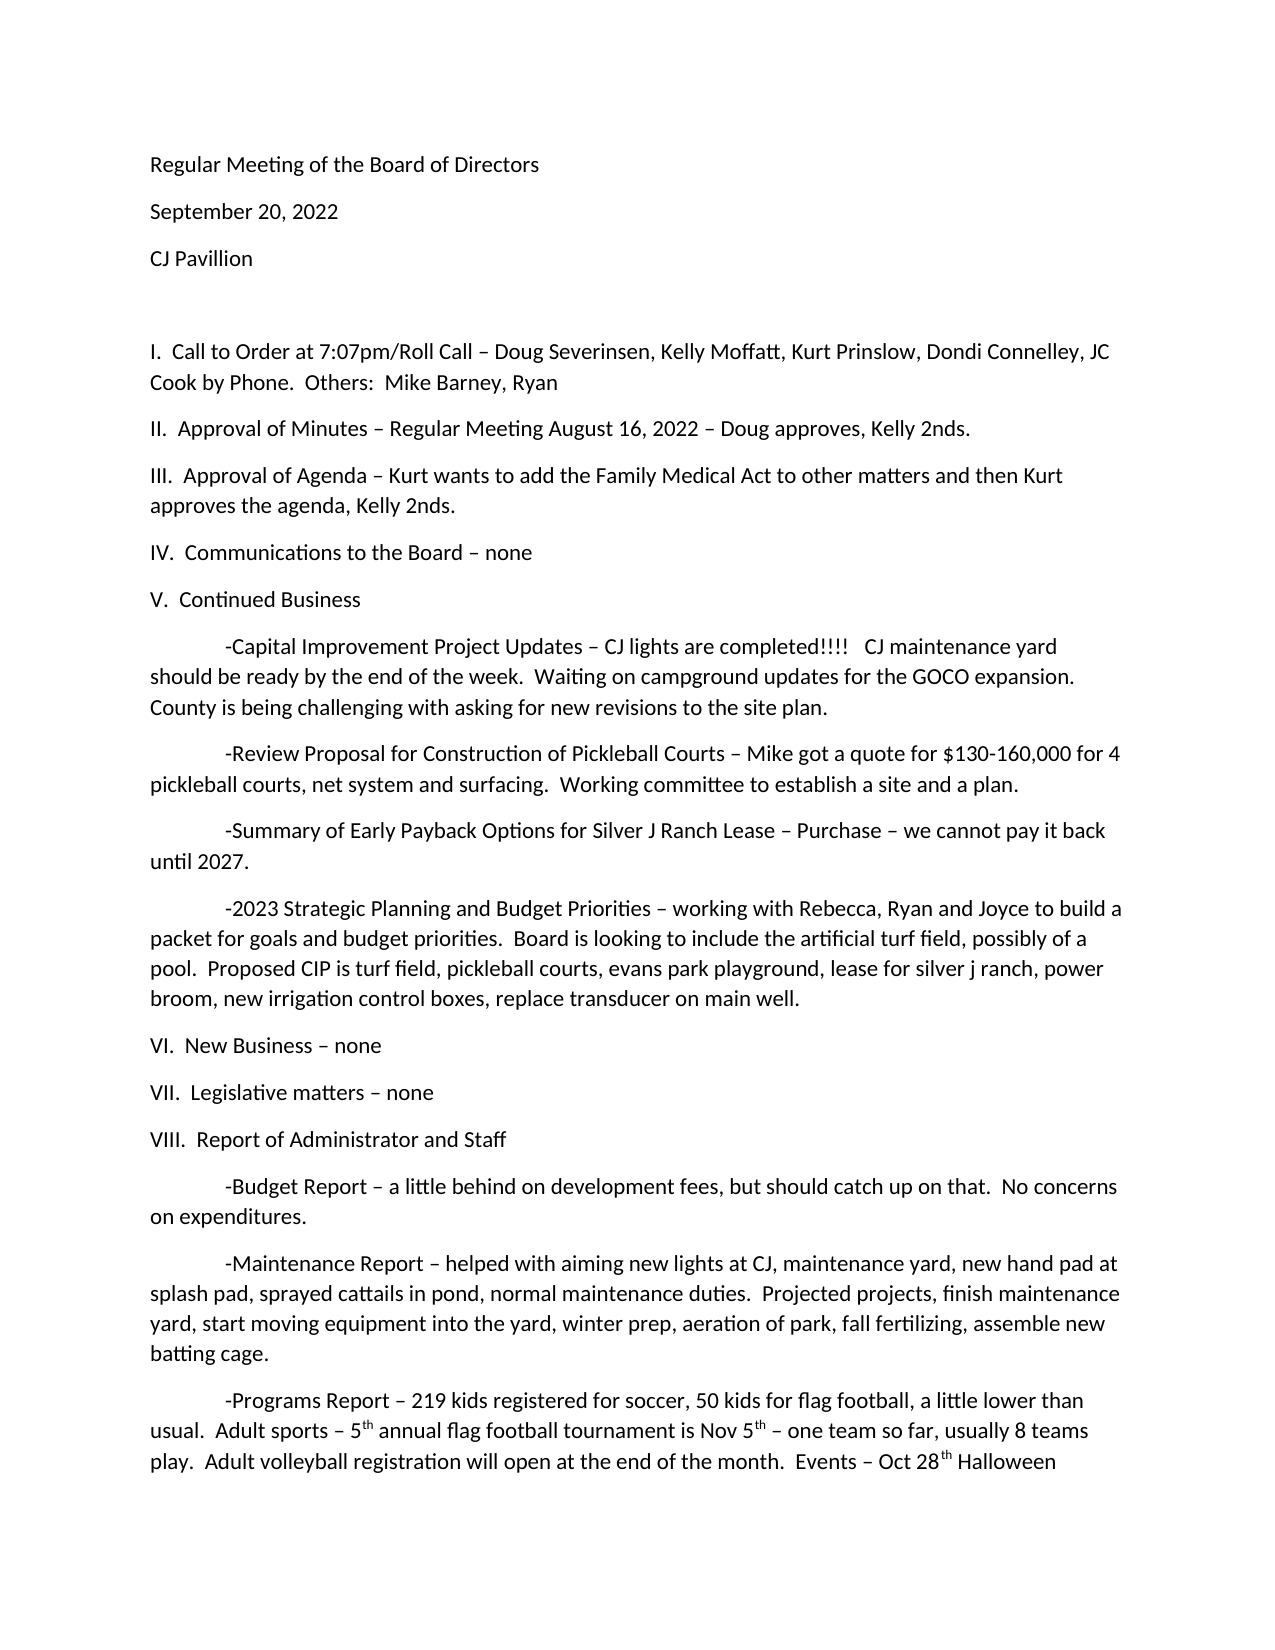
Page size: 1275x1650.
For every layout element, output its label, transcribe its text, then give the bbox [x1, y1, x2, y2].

text September 20, 2022 [150, 197, 1125, 225]
text -Summary of Early Payback Options for Silver J Ranch Lease – Purchase – we cannot pay it back until 2027. [150, 817, 1125, 875]
text -Maintenance Report – helped with aiming new lights at CJ, maintenance yard, new hand pad at splash pad, sprayed cattails in pond, normal maintenance duties. Projected projects, finish maintenance yard, start moving equipment into the yard, winter prep, aeration of park, fall fertilizing, assemble new batting cage. [150, 1249, 1125, 1368]
text I. Call to Order at 7:07pm/Roll Call – Doug Severinsen, Kelly Moffatt, Kurt Prinslow, Dondi Connelley, JC Cook by Phone. Others: Mike Barney, Ryan [150, 337, 1125, 396]
text IV. Communications to the Board – none [150, 538, 1125, 567]
text -Review Proposal for Construction of Pickleball Courts – Mike got a quote for $130-160,000 for 4 pickleball courts, net system and surfacing. Working committee to establish a site and a plan. [150, 739, 1125, 798]
text CJ Pavillion [150, 244, 1125, 272]
text II. Approval of Minutes – Regular Meeting August 16, 2022 – Doug approves, Kelly 2nds. [150, 414, 1125, 443]
text V. Continued Business [150, 585, 1125, 613]
text VI. New Business – none [150, 1031, 1125, 1059]
text -Capital Improvement Project Updates – CJ lights are completed!!!! CJ maintenance yard should be ready by the end of the week. Waiting on campground updates for the GOCO expansion. County is being challenging with asking for new revisions to the site plan. [150, 632, 1125, 721]
text VII. Legislative matters – none [150, 1078, 1125, 1106]
text -Budget Report – a little behind on development fees, but should catch up on that. No concerns on expenditures. [150, 1172, 1125, 1230]
text VIII. Report of Administrator and Staff [150, 1125, 1125, 1153]
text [150, 1386, 1125, 1475]
text Regular Meeting of the Board of Directors [150, 150, 1125, 178]
text III. Approval of Agenda – Kurt wants to add the Family Medical Act to other matters and then Kurt approves the agenda, Kelly 2nds. [150, 461, 1125, 520]
text -2023 Strategic Planning and Budget Priorities – working with Rebecca, Ryan and Joyce to build a packet for goals and budget priorities. Board is looking to include the artificial turf field, possibly of a pool. Proposed CIP is turf field, pickleball courts, evans park playground, lease for silver j ranch, power broom, new irrigation control boxes, replace transducer on main well. [150, 894, 1125, 1012]
